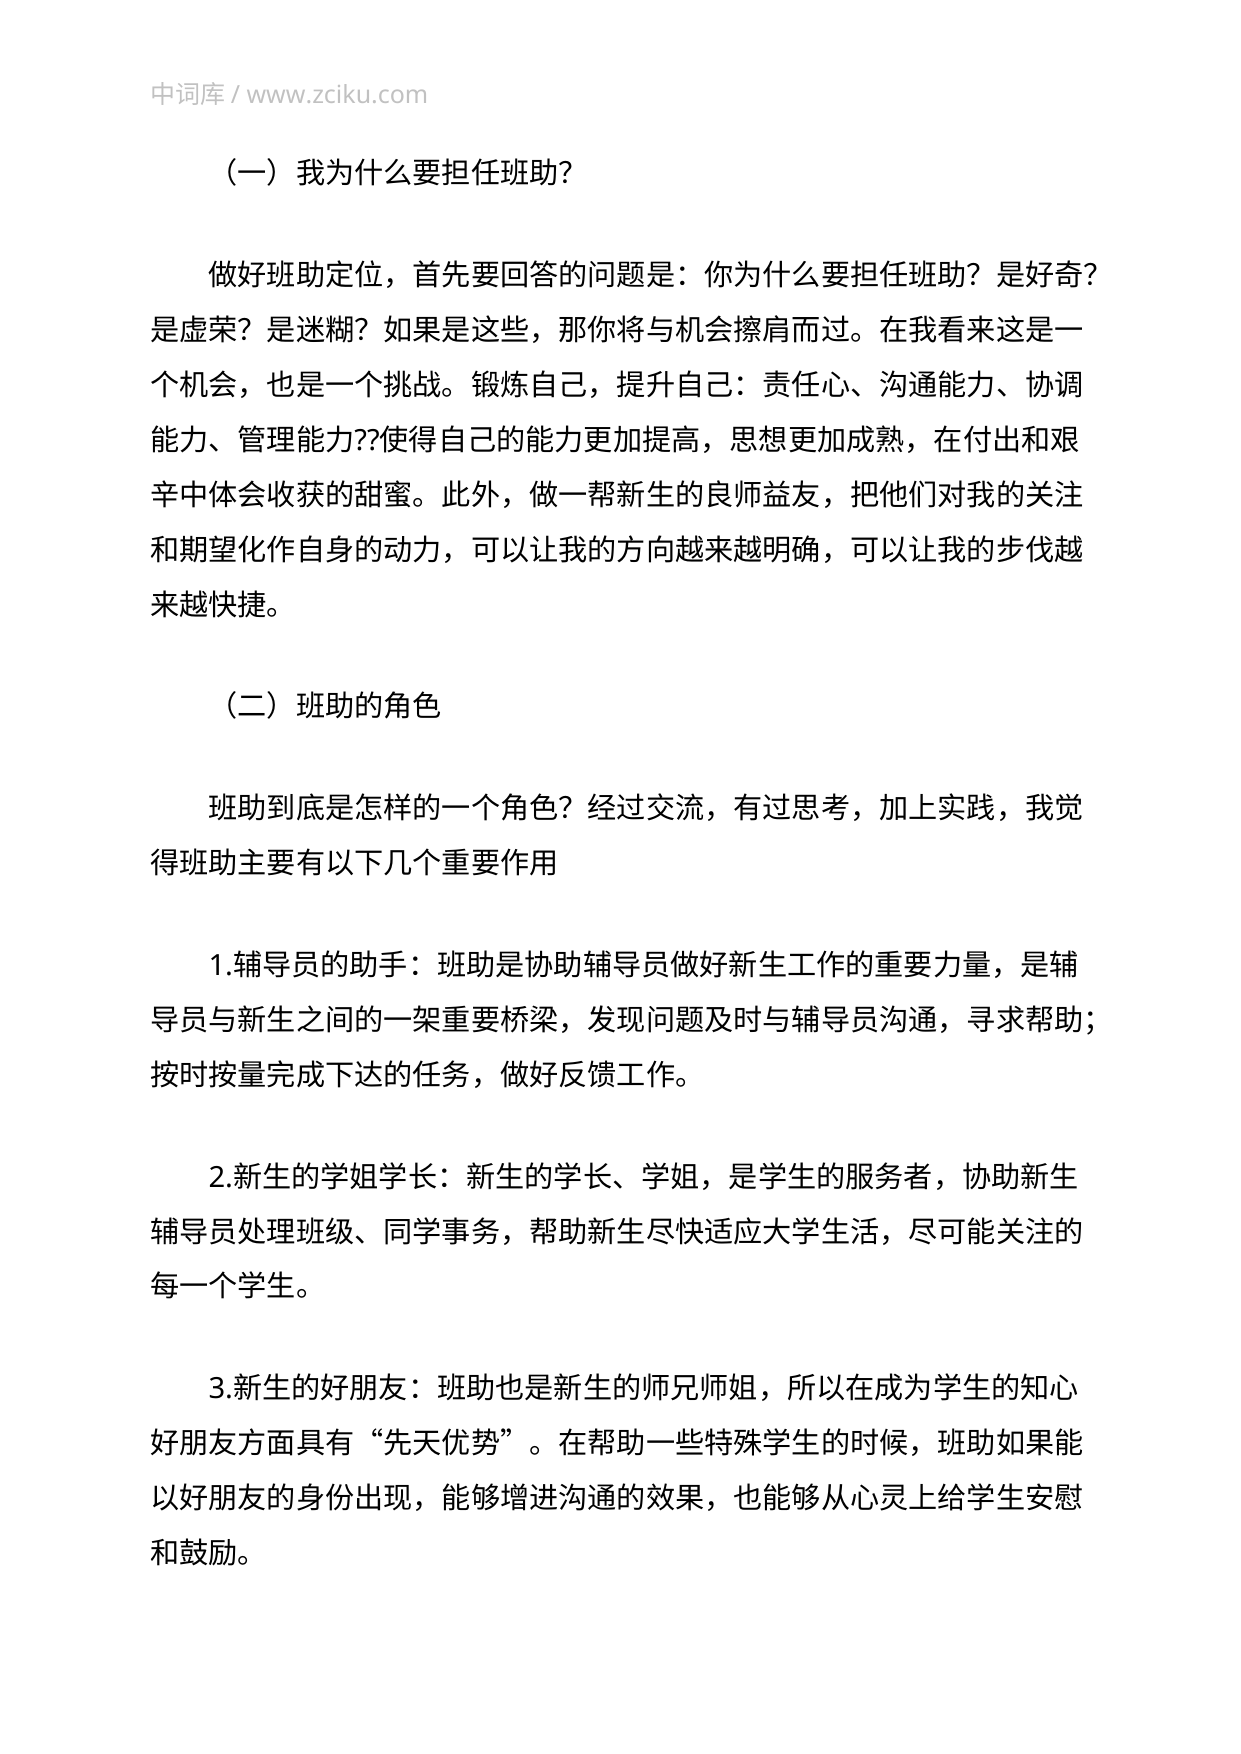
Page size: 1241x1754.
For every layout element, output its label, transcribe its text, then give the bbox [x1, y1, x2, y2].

text 做好班助定位，首先要回答的问题是：你为什么要担任班助？是好奇？是虚荣？是迷糊？如果是这些，那你将与机会擦肩而过。在我看来这是一个机会，也是一个挑战。锻炼自己，提升自己：责任心、沟通能力、协调能力、管理能力??使得自己的能力更加提高，思想更加成熟，在付出和艰辛中体会收获的甜蜜。此外，做一帮新生的良师益友，把他们对我的关注和期望化作自身的动力，可以让我的方向越来越明确，可以让我的步伐越来越快捷。 [150, 252, 1090, 623]
text 班助到底是怎样的一个角色？经过交流，有过思考，加上实践，我觉得班助主要有以下几个重要作用 [150, 785, 1090, 882]
text （二）班助的角色 [150, 683, 1090, 725]
text 3.新生的好朋友：班助也是新生的师兄师姐，所以在成为学生的知心好朋友方面具有“先天优势”。在帮助一些特殊学生的时候，班助如果能以好朋友的身份出现，能够增进沟通的效果，也能够从心灵上给学生安慰和鼓励。 [150, 1365, 1090, 1572]
text 1.辅导员的助手：班助是协助辅导员做好新生工作的重要力量，是辅导员与新生之间的一架重要桥梁，发现问题及时与辅导员沟通，寻求帮助；按时按量完成下达的任务，做好反馈工作。 [150, 941, 1090, 1094]
text （一）我为什么要担任班助？ [150, 150, 1090, 192]
text 2.新生的学姐学长：新生的学长、学姐，是学生的服务者，协助新生辅导员处理班级、同学事务，帮助新生尽快适应大学生活，尽可能关注的每一个学生。 [150, 1153, 1090, 1305]
